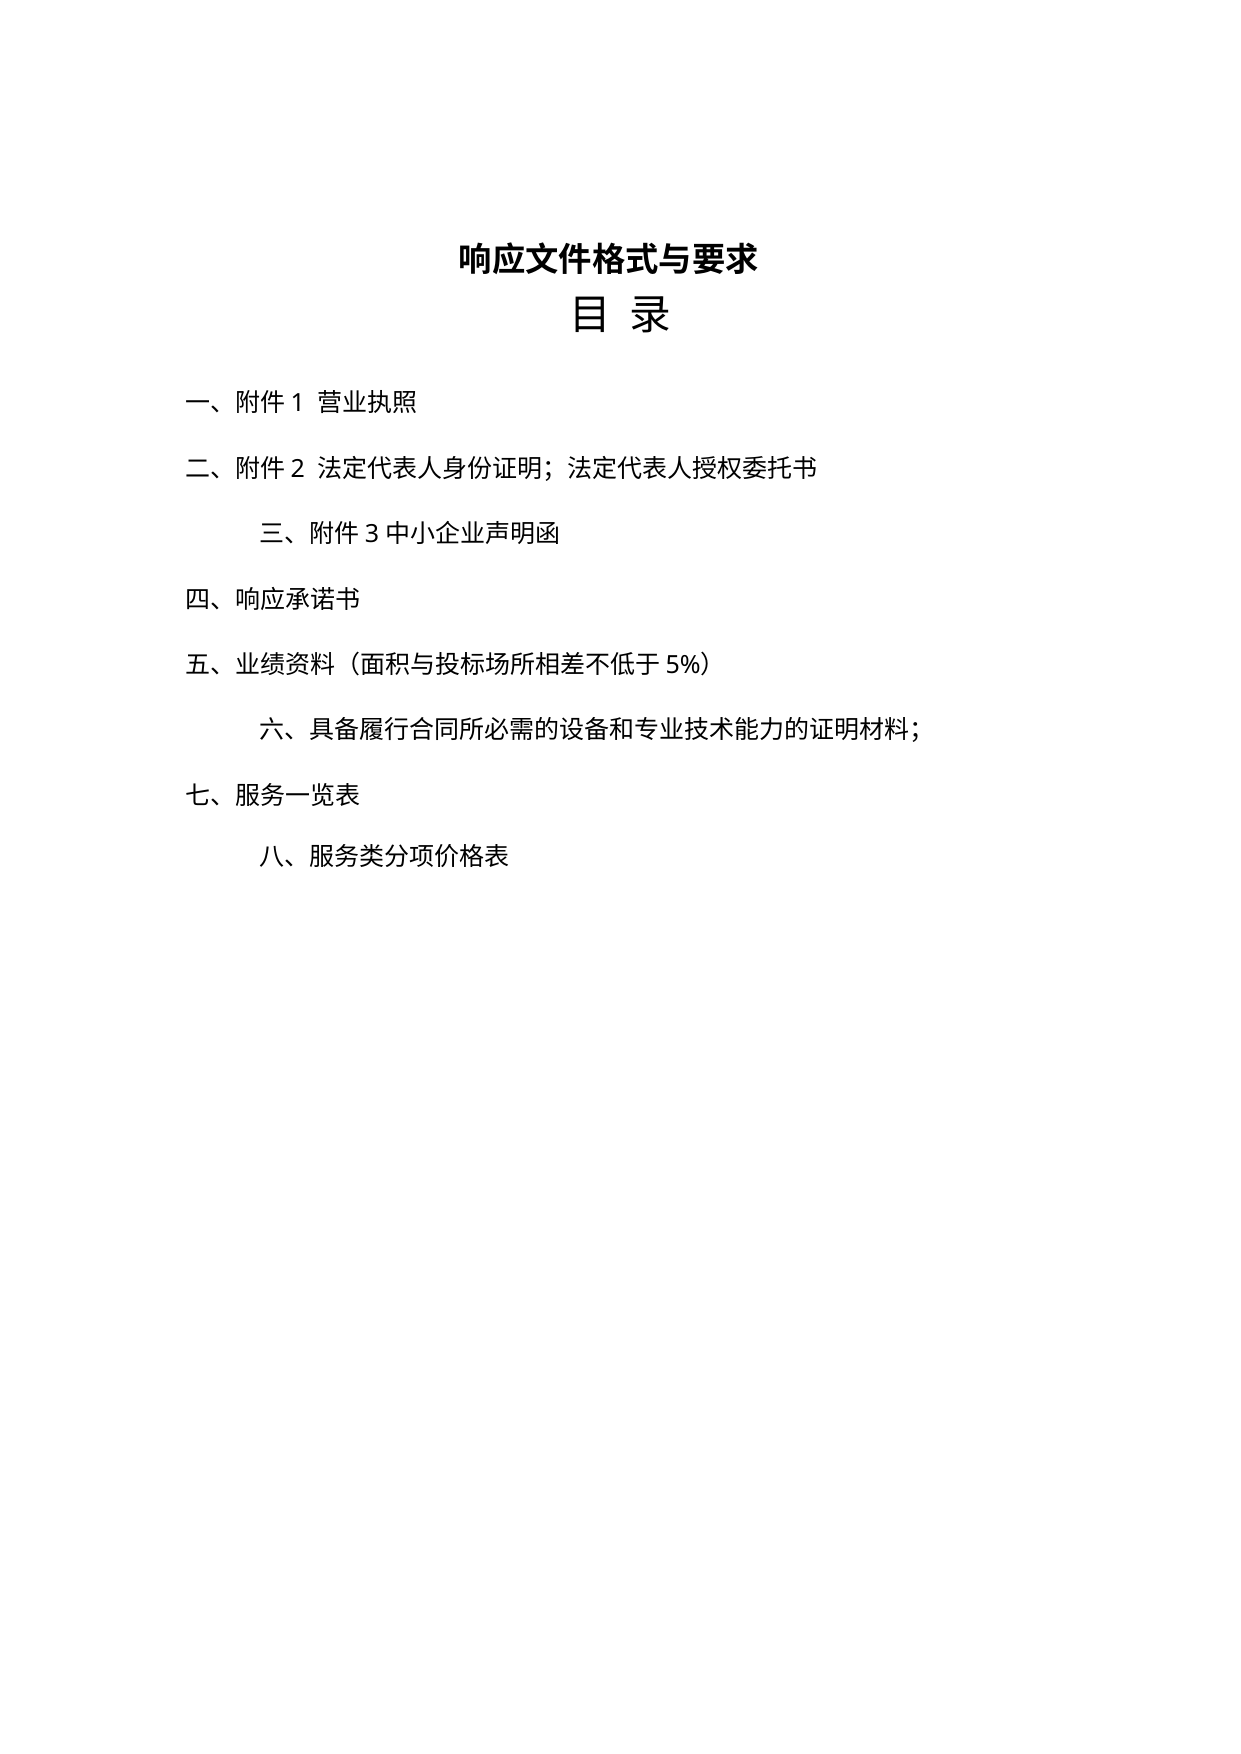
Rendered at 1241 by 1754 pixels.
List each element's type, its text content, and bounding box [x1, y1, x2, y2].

subtitle 响应文件格式与要求 [159, 233, 1014, 281]
text 四、响应承诺书 [159, 579, 1081, 615]
text 六、具备履行合同所必需的设备和专业技术能力的证明材料； [159, 710, 1081, 746]
text 二、附件2 法定代表人身份证明；法定代表人授权委托书 [159, 448, 1081, 484]
text 八、服务类分项价格表 [159, 837, 1081, 873]
text 目 录 [159, 281, 1081, 341]
text 三、附件3 中小企业声明函 [159, 514, 1081, 550]
text 七、服务一览表 [159, 775, 1081, 812]
text 一、附件1 营业执照 [159, 383, 1081, 419]
text 五、业绩资料（面积与投标场所相差不低于5%） [159, 644, 1081, 681]
